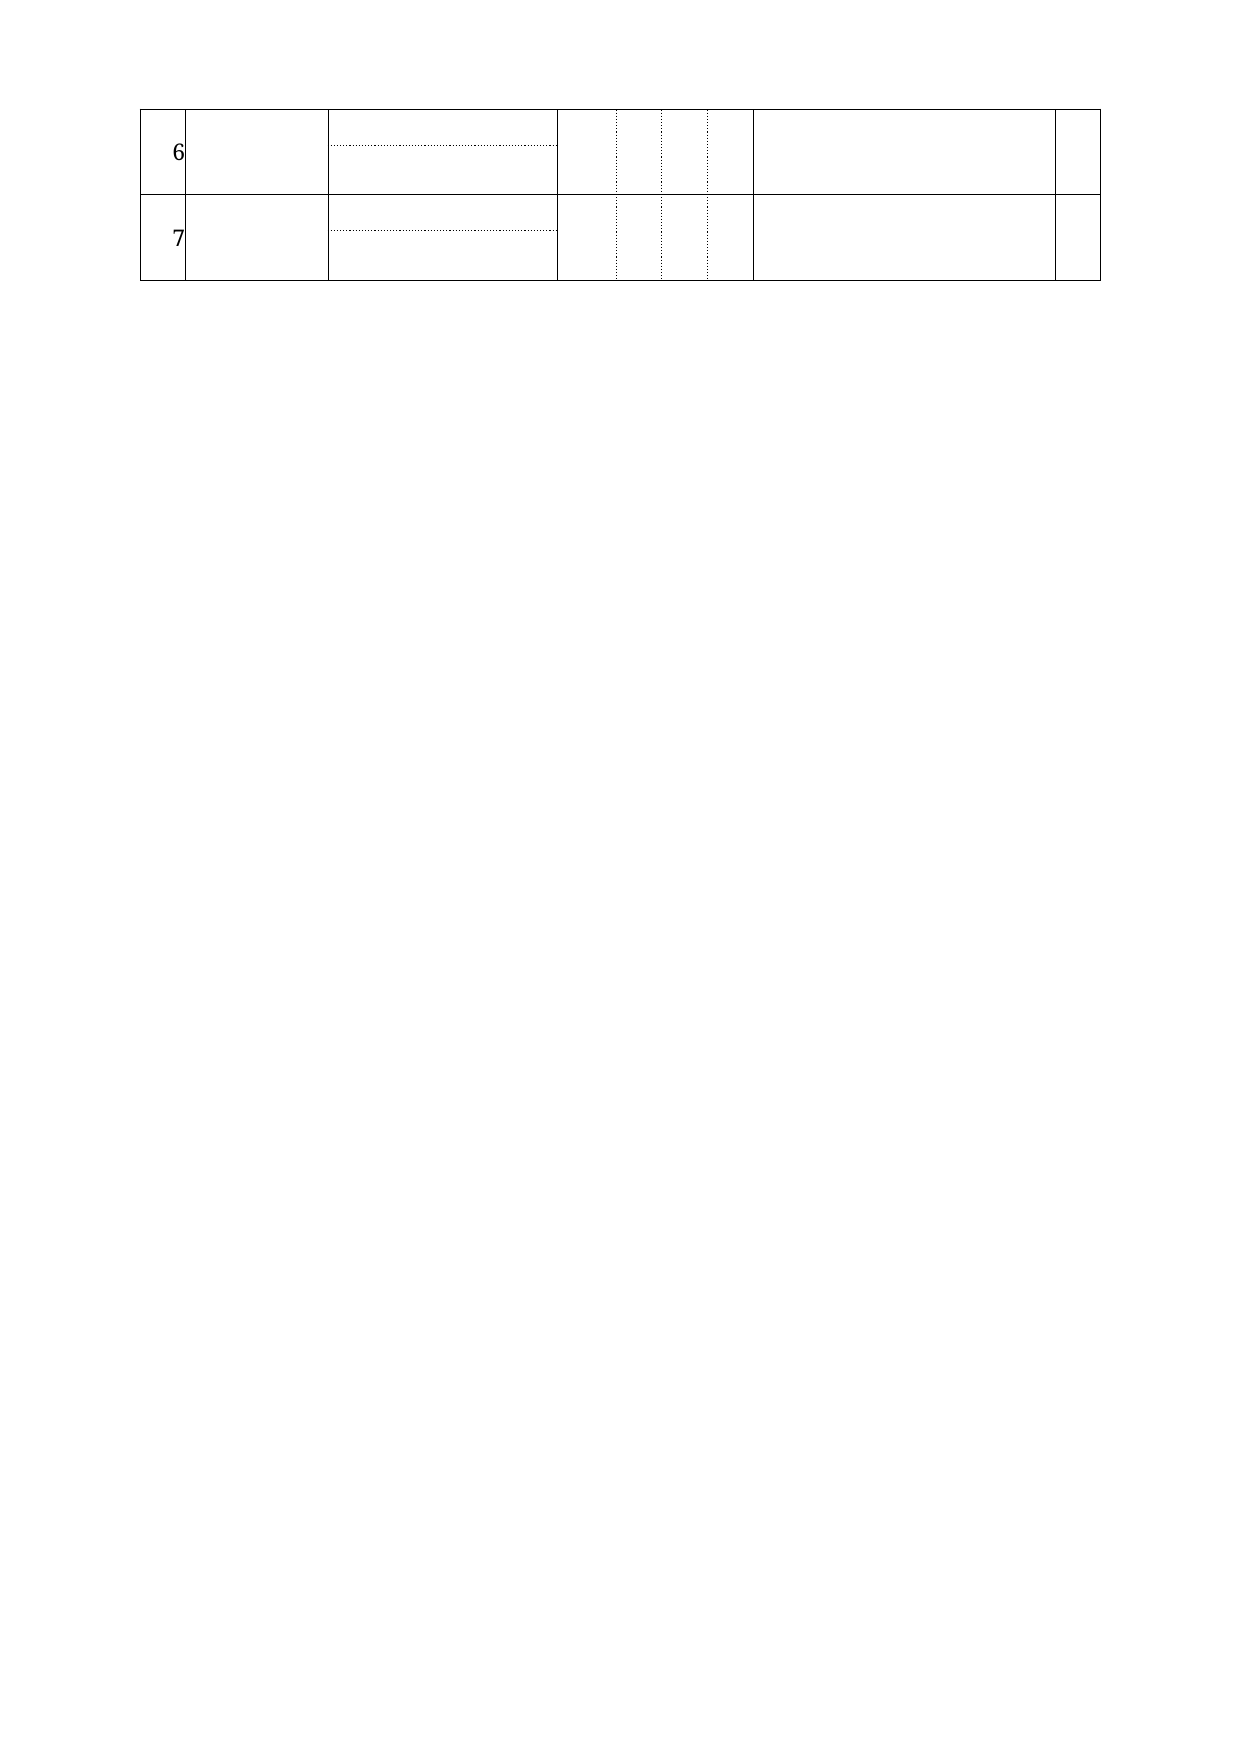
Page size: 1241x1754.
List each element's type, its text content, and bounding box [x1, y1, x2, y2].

table_cell [1056, 110, 1100, 194]
table_cell [558, 110, 616, 194]
table_cell [329, 195, 557, 230]
table_cell [754, 110, 1055, 194]
table_cell [616, 195, 662, 280]
table_cell [329, 145, 557, 194]
table_cell [662, 110, 707, 194]
table_cell [616, 110, 662, 194]
table_cell 6 [141, 110, 185, 194]
table_cell 7 [141, 195, 185, 280]
table_cell [754, 195, 1055, 280]
table_cell [186, 195, 328, 280]
table_cell [707, 110, 753, 194]
table_cell [1056, 195, 1100, 280]
table_cell [329, 110, 557, 145]
table_cell [186, 110, 328, 194]
table_cell [707, 195, 753, 280]
table_cell [662, 195, 707, 280]
table_cell [558, 195, 616, 280]
table_cell [329, 230, 557, 280]
